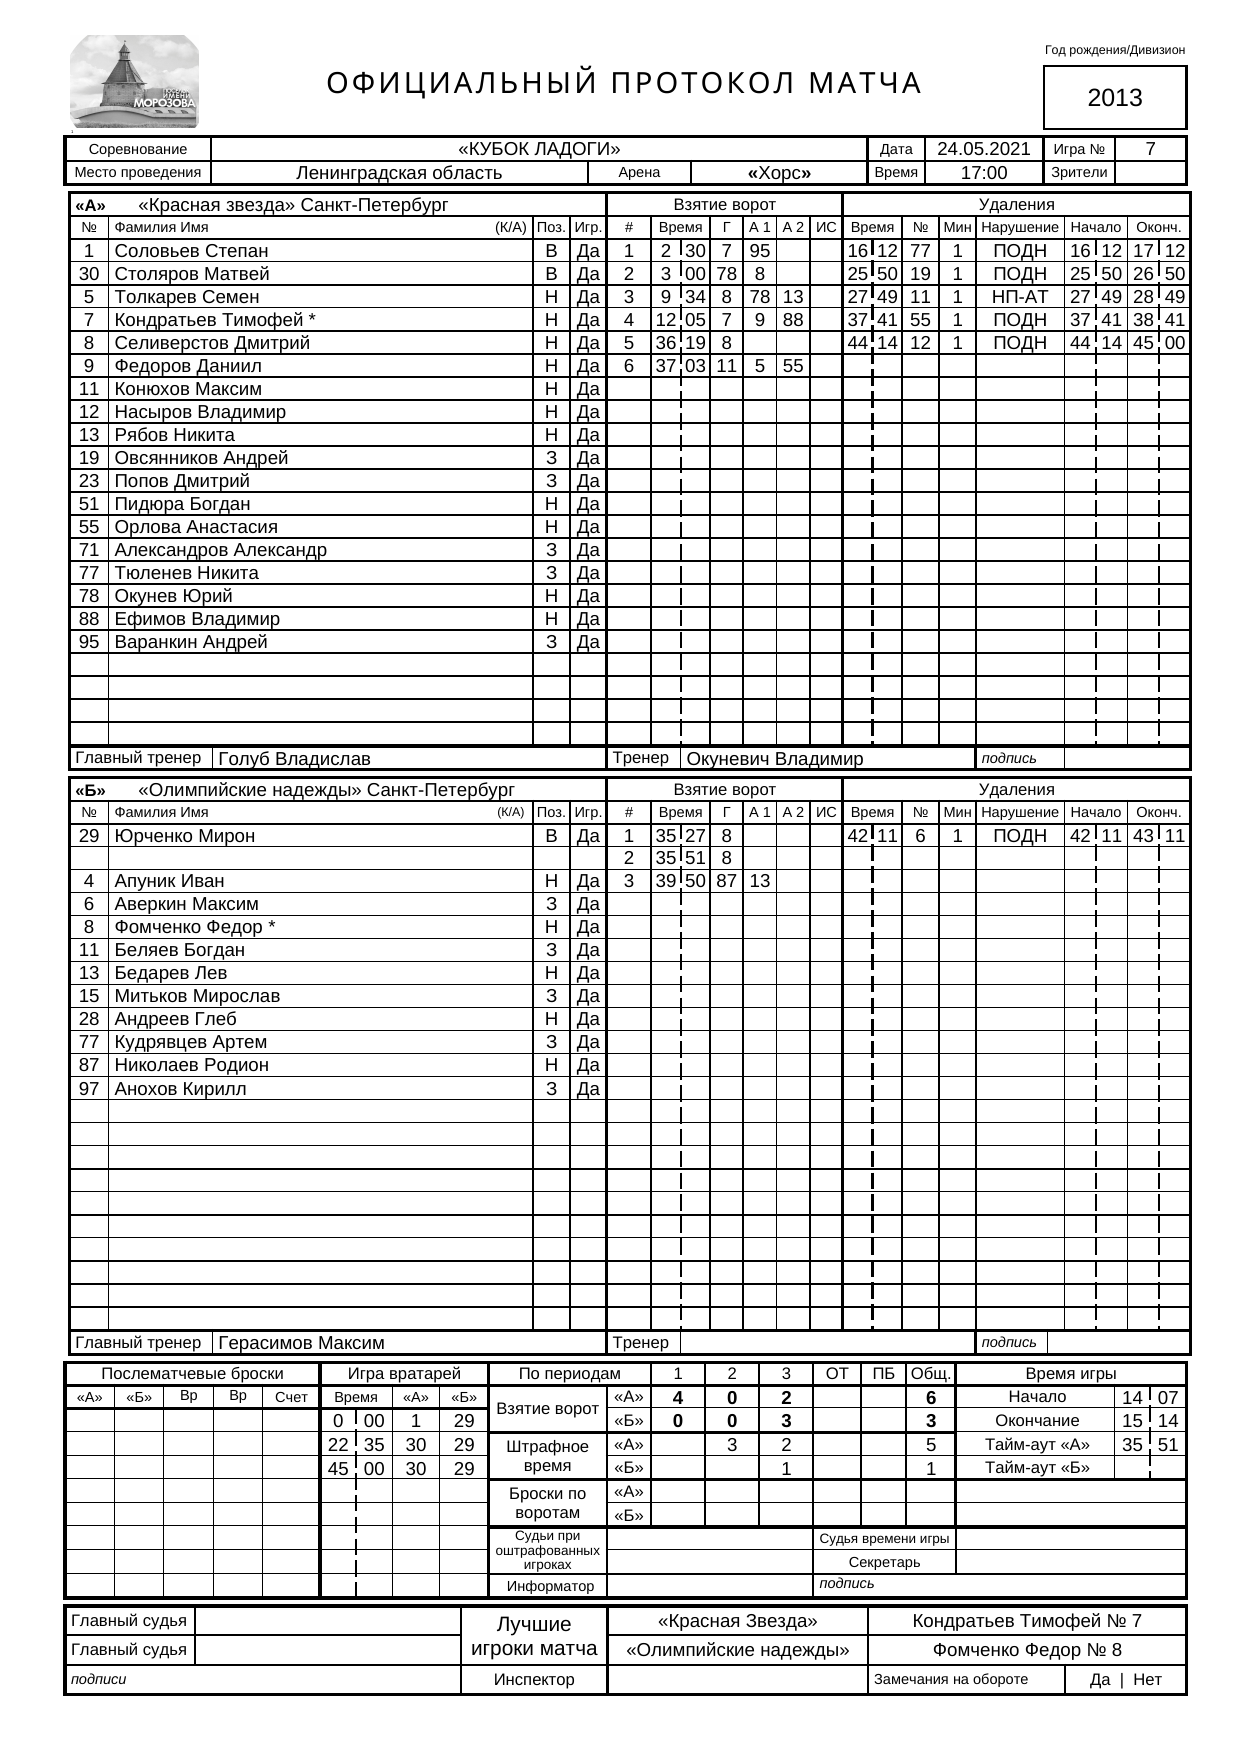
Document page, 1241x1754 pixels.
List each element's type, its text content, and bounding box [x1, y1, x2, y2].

table_cell [1159, 1170, 1189, 1191]
table_cell ПОДН [977, 262, 1064, 284]
table_cell [744, 916, 776, 938]
table_cell Поз. [534, 802, 569, 822]
table_cell [844, 1031, 872, 1053]
table_cell [356, 1526, 392, 1549]
table_header ОТ [814, 1364, 860, 1383]
table_cell [844, 631, 872, 652]
table_cell [903, 631, 938, 652]
table_cell А 1 [744, 802, 776, 822]
table_cell [1128, 539, 1159, 560]
table_cell [652, 1481, 704, 1502]
table_cell [711, 631, 742, 652]
table_cell [873, 1100, 901, 1122]
table_cell 2 [760, 1387, 812, 1407]
table_cell Время [322, 1387, 392, 1407]
table_cell [608, 1238, 650, 1260]
table_cell [608, 1077, 650, 1099]
table_cell [1159, 631, 1189, 652]
table_cell Начало [957, 1387, 1114, 1407]
table_cell [534, 1123, 569, 1145]
table_cell [1096, 677, 1127, 698]
table_cell [977, 562, 1064, 583]
table_cell [681, 1146, 709, 1168]
table_cell [489, 447, 532, 468]
table_cell [1128, 1262, 1159, 1283]
table_cell [681, 1170, 709, 1191]
table_cell [440, 1479, 487, 1502]
table_cell [1128, 401, 1159, 422]
table_cell [489, 847, 532, 868]
table_cell 4 [608, 308, 650, 330]
table_cell [608, 378, 650, 399]
table_cell 5 [71, 286, 108, 307]
table_cell [811, 962, 841, 984]
table_cell Толкарев Семен [109, 286, 488, 307]
table_cell 95 [744, 240, 776, 261]
table_cell 00 [356, 1456, 392, 1478]
table_cell [652, 939, 681, 961]
table_cell [608, 1285, 650, 1306]
table_header Дата [869, 138, 924, 159]
table_cell Г [711, 802, 742, 822]
table_cell Н [534, 870, 569, 892]
table_cell [844, 1262, 872, 1283]
table_cell [164, 1574, 213, 1596]
table_cell [652, 1192, 681, 1214]
table_cell [109, 723, 488, 744]
table_cell [652, 1054, 681, 1076]
table_cell Штрафное время [490, 1434, 606, 1478]
table_cell [940, 631, 975, 652]
table_cell 87 [711, 870, 742, 892]
table_cell [711, 1216, 742, 1237]
table_cell [744, 1054, 776, 1076]
table_cell 26 [1128, 262, 1159, 284]
table_header 2 [706, 1364, 758, 1383]
table_cell [1065, 516, 1096, 537]
table_cell [1065, 723, 1096, 744]
table_cell [608, 401, 650, 422]
table_cell [109, 847, 488, 868]
table_cell [263, 1479, 318, 1502]
table_cell [1128, 1308, 1159, 1329]
table_cell [844, 355, 872, 376]
table_cell 77 [71, 1031, 108, 1053]
table_cell [777, 516, 809, 537]
table_header ПБ [862, 1364, 905, 1383]
table_cell [681, 378, 709, 399]
table_cell Н [534, 424, 569, 445]
table_cell [489, 1170, 532, 1191]
table_cell Окуневич Владимир [681, 748, 974, 768]
table_header «A» «Красная звезда» Санкт-Петербург [71, 194, 605, 215]
table_header Удаления [844, 194, 1189, 215]
table_cell 37 [652, 355, 681, 376]
table_cell [1096, 1008, 1127, 1030]
table_cell [1065, 985, 1096, 1007]
table_header «Красная Звезда» [609, 1608, 867, 1634]
table_cell [977, 608, 1064, 629]
table_cell [71, 1238, 108, 1260]
table_cell 2 [760, 1434, 812, 1454]
table_cell 0 [322, 1410, 356, 1431]
table_cell «А» [393, 1387, 439, 1407]
table_cell Голуб Владислав [213, 748, 605, 768]
table_cell ‌ [608, 1550, 812, 1573]
table_cell [811, 493, 841, 514]
table_cell Главный тренер [71, 748, 212, 768]
table_cell [903, 916, 938, 938]
table_cell Н [534, 1054, 569, 1076]
table_cell 1 [608, 240, 650, 261]
table_cell [652, 916, 681, 938]
table_cell [744, 493, 776, 514]
table_cell [263, 1456, 318, 1478]
table_cell [1096, 962, 1127, 984]
table_cell 15 [71, 985, 108, 1007]
table_cell [1065, 700, 1096, 721]
table_cell [1065, 1008, 1096, 1030]
table_cell [263, 1503, 318, 1525]
table_cell [214, 1503, 262, 1525]
table_cell [903, 1216, 938, 1237]
table_cell Тюленев Никита [109, 562, 488, 583]
table_cell [744, 332, 776, 353]
table_cell [873, 562, 901, 583]
table_cell [711, 1238, 742, 1260]
table_cell ИС [811, 217, 841, 238]
table_cell [940, 447, 975, 468]
table_cell 51 [681, 847, 709, 868]
table_cell [489, 1216, 532, 1237]
table_cell [1128, 1123, 1159, 1145]
table_cell [844, 1054, 872, 1076]
table_cell 00 [681, 262, 709, 284]
table_cell Тренер [608, 1332, 680, 1353]
table_cell Пидюра Богдан [109, 493, 488, 514]
table_cell Да [571, 893, 605, 914]
table_cell [164, 1526, 213, 1549]
table_cell [873, 1192, 901, 1214]
table_cell [777, 916, 809, 938]
table_cell 07 [1150, 1387, 1185, 1407]
table_cell [940, 1123, 975, 1145]
table_cell [71, 700, 108, 721]
table_cell 51 [1150, 1432, 1185, 1454]
table_cell [71, 1100, 108, 1122]
table_cell [1115, 1456, 1150, 1478]
table_cell [744, 1192, 776, 1214]
table_cell [844, 1170, 872, 1191]
table_cell [534, 1238, 569, 1260]
table_header Лучшие игроки матча [462, 1608, 606, 1663]
table_cell [652, 654, 681, 675]
table_cell Нарушение [977, 217, 1064, 238]
table_cell 11 [711, 355, 742, 376]
table_cell [1096, 562, 1127, 583]
table_cell [977, 1008, 1064, 1030]
table_cell 7 [711, 308, 742, 330]
table_cell [711, 985, 742, 1007]
table_cell [940, 916, 975, 938]
table_cell [652, 893, 681, 914]
table_cell Апуник Иван [109, 870, 488, 892]
table_cell [862, 1481, 905, 1502]
table_cell [534, 723, 569, 744]
table_cell Фамилия Имя [109, 802, 488, 822]
table_cell ПОДН [977, 332, 1064, 353]
table_cell [957, 1550, 1185, 1573]
table_cell [873, 916, 901, 938]
table_cell [844, 870, 872, 892]
table_cell [873, 870, 901, 892]
table_cell [744, 470, 776, 491]
table_cell [940, 1054, 975, 1076]
table_cell 22 [322, 1432, 356, 1454]
table_cell Да [571, 470, 605, 491]
table_cell [1096, 401, 1127, 422]
table_cell Попов Дмитрий [109, 470, 488, 491]
table_cell [1128, 1100, 1159, 1122]
table_cell [873, 654, 901, 675]
table_cell [940, 585, 975, 606]
table_cell Н [534, 916, 569, 938]
table_cell [777, 1077, 809, 1099]
table_cell [1096, 1054, 1127, 1076]
table_cell [681, 1238, 709, 1260]
table_cell [1159, 493, 1189, 514]
table_cell [356, 1550, 392, 1573]
table_cell [777, 677, 809, 698]
table_cell [862, 1503, 905, 1525]
table_cell [744, 1077, 776, 1099]
table_cell [711, 447, 742, 468]
table_cell [811, 1285, 841, 1306]
table_header Год рождения/Дивизион [1044, 35, 1186, 64]
table_cell 9 [652, 286, 681, 307]
table_cell [1128, 1146, 1159, 1168]
table_cell [1065, 939, 1096, 961]
table_cell [977, 1170, 1064, 1191]
table_cell [652, 1434, 704, 1454]
table_cell Да [571, 332, 605, 353]
table_cell [777, 1100, 809, 1122]
table_cell [164, 1432, 213, 1454]
table_cell [608, 723, 650, 744]
table_cell [1065, 1146, 1096, 1168]
table_cell 4 [71, 870, 108, 892]
table_cell 27 [1065, 286, 1096, 307]
table_cell [814, 1503, 860, 1525]
table_cell [109, 654, 488, 675]
table_cell [940, 378, 975, 399]
table_cell [608, 1308, 650, 1329]
table_cell [109, 1170, 488, 1191]
table_cell [1096, 1146, 1127, 1168]
table_cell [652, 539, 681, 560]
table_cell [873, 424, 901, 445]
table_cell Время [844, 802, 901, 822]
table_cell 03 [681, 355, 709, 376]
table_cell [681, 1077, 709, 1099]
table_cell [214, 1550, 262, 1573]
table_cell [744, 1031, 776, 1053]
table_cell [608, 1123, 650, 1145]
table_cell [652, 631, 681, 652]
table_cell [940, 1308, 975, 1329]
table_cell [811, 378, 841, 399]
table_cell Да [571, 286, 605, 307]
table_cell [940, 539, 975, 560]
table_cell 5 [744, 355, 776, 376]
table_cell [608, 1100, 650, 1122]
table_cell [1159, 1285, 1189, 1306]
table_cell [844, 424, 872, 445]
table_cell [652, 1308, 681, 1329]
table_cell [115, 1503, 163, 1525]
table_header [65, 35, 70, 128]
table_cell [777, 1008, 809, 1030]
table_cell 50 [1096, 262, 1127, 284]
table_cell [903, 985, 938, 1007]
table_cell 14 [1096, 332, 1127, 353]
table_cell 13 [71, 424, 108, 445]
table_cell [1128, 870, 1159, 892]
table_cell [777, 562, 809, 583]
table_cell [1159, 700, 1189, 721]
table_cell [977, 1216, 1064, 1237]
table_cell [903, 1031, 938, 1053]
table_cell [940, 1077, 975, 1099]
table_cell [571, 1262, 605, 1283]
table_cell [681, 723, 709, 744]
table_cell подпись [977, 748, 1064, 768]
table_cell [681, 916, 709, 938]
table_cell [811, 1216, 841, 1237]
table_cell [940, 985, 975, 1007]
table_cell [681, 1262, 709, 1283]
table_cell [940, 470, 975, 491]
table_cell [903, 1077, 938, 1099]
table_cell З [534, 1077, 569, 1099]
table_cell 1 [940, 308, 975, 330]
table_cell Г [711, 217, 742, 238]
table_cell [1128, 1192, 1159, 1214]
table_cell [903, 1123, 938, 1145]
table_cell [356, 1574, 392, 1596]
table_cell [1065, 424, 1096, 445]
table_cell [652, 1100, 681, 1122]
table_cell [977, 939, 1064, 961]
table_cell Замечания на обороте [869, 1666, 1064, 1693]
table_cell [873, 985, 901, 1007]
table_cell Нарушение [977, 802, 1064, 822]
table_cell [652, 1031, 681, 1053]
table_cell [1096, 516, 1127, 537]
table_cell [977, 1077, 1064, 1099]
table_cell [489, 825, 532, 846]
table_cell [1128, 939, 1159, 961]
table_cell [811, 539, 841, 560]
table_cell [873, 493, 901, 514]
table_cell [652, 1008, 681, 1030]
table_cell [1128, 631, 1159, 652]
table_cell [1065, 470, 1096, 491]
table_cell [652, 962, 681, 984]
table_cell [1128, 470, 1159, 491]
table_cell Счет [263, 1387, 318, 1407]
table_cell Да [571, 1031, 605, 1053]
table_cell [608, 1170, 650, 1191]
table_cell [440, 1550, 487, 1573]
table_cell [814, 1408, 860, 1431]
table_cell 23 [71, 470, 108, 491]
table_cell [1159, 939, 1189, 961]
table_cell [1159, 1238, 1189, 1260]
table_cell Окунев Юрий [109, 585, 488, 606]
table_header 3 [760, 1364, 812, 1383]
table_cell [903, 677, 938, 698]
table_cell 29 [440, 1432, 487, 1454]
table_cell 2 [652, 240, 681, 261]
table_cell [907, 1503, 954, 1525]
table_cell 42 [1065, 825, 1096, 846]
table_cell 50 [1159, 262, 1189, 284]
table_cell [489, 470, 532, 491]
table_cell 1 [393, 1410, 439, 1431]
table_cell Насыров Владимир [109, 401, 488, 422]
table_cell [489, 1100, 532, 1122]
table_cell [71, 1123, 108, 1145]
table_cell [1065, 1192, 1096, 1214]
table_cell 28 [71, 1008, 108, 1030]
table_cell 42 [844, 825, 872, 846]
table_cell Игр. [571, 802, 605, 822]
table_cell [811, 1262, 841, 1283]
table_cell подпись ‌ [814, 1575, 1185, 1596]
table_cell [903, 1285, 938, 1306]
table_cell [977, 847, 1064, 868]
table_cell [873, 1031, 901, 1053]
table_cell [1128, 493, 1159, 514]
table_cell [977, 401, 1064, 422]
table_cell [1159, 401, 1189, 422]
table_cell Да [571, 539, 605, 560]
table_cell [711, 401, 742, 422]
table_header [199, 35, 204, 128]
table_cell [1159, 1077, 1189, 1099]
table_cell [903, 962, 938, 984]
table_cell Н [534, 378, 569, 399]
table_header По периодам [490, 1364, 650, 1383]
table_cell Да | Нет [1066, 1666, 1185, 1693]
table_cell Да [571, 585, 605, 606]
table_cell [711, 1031, 742, 1053]
table_cell 35 [652, 847, 681, 868]
table_cell [1065, 1170, 1096, 1191]
table_cell 11 [71, 378, 108, 399]
table_cell Инспектор [462, 1666, 606, 1693]
table_cell [1128, 562, 1159, 583]
table_header Удаления [844, 779, 1189, 799]
table_cell [1096, 447, 1127, 468]
table_cell [1065, 677, 1096, 698]
table_cell [681, 539, 709, 560]
table_cell [873, 1262, 901, 1283]
table_cell Да [571, 962, 605, 984]
table_cell 55 [777, 355, 809, 376]
table_cell 6 [608, 355, 650, 376]
table_cell [534, 1170, 569, 1191]
table_cell А 2 [777, 217, 809, 238]
table_cell [811, 308, 841, 330]
table_cell [681, 1285, 709, 1306]
table_cell [534, 1192, 569, 1214]
table_cell [903, 1238, 938, 1260]
table_cell [711, 585, 742, 606]
table_cell Окончание [957, 1408, 1114, 1431]
table_cell [811, 700, 841, 721]
table_cell [652, 1262, 681, 1283]
table_cell [977, 1238, 1064, 1260]
table_cell [744, 401, 776, 422]
table_cell [115, 1456, 163, 1478]
table_cell [681, 962, 709, 984]
table_cell [67, 1550, 114, 1573]
table_cell [489, 240, 532, 261]
table_cell [109, 1285, 488, 1306]
table_cell [115, 1574, 163, 1596]
table_cell [744, 608, 776, 629]
table_cell 19 [903, 262, 938, 284]
table_cell [263, 1432, 318, 1454]
table_cell 35 [652, 825, 681, 846]
table_cell [1159, 1262, 1189, 1283]
table_cell 5 [608, 332, 650, 353]
table_cell [1159, 870, 1189, 892]
table_cell 49 [1159, 286, 1189, 307]
table_cell 5 [907, 1434, 954, 1454]
table_cell Да [571, 1008, 605, 1030]
table_cell 8 [71, 332, 108, 353]
table_cell [811, 631, 841, 652]
table_cell [608, 1031, 650, 1053]
table_cell [489, 1238, 532, 1260]
table_cell [681, 401, 709, 422]
table_cell [844, 962, 872, 984]
table_cell [744, 631, 776, 652]
table_cell [681, 1216, 709, 1237]
table_cell [1128, 893, 1159, 914]
table_cell [873, 470, 901, 491]
table_cell [744, 723, 776, 744]
table_cell [322, 1503, 356, 1525]
table_cell [489, 262, 532, 284]
table_cell 55 [903, 308, 938, 330]
table_cell 3 [652, 262, 681, 284]
table_cell [571, 654, 605, 675]
table_cell [811, 893, 841, 914]
table_cell [1065, 962, 1096, 984]
table_cell [711, 516, 742, 537]
table_cell 19 [681, 332, 709, 353]
table_cell [811, 1192, 841, 1214]
table_cell [777, 985, 809, 1007]
table_cell Вр «Б» [214, 1387, 262, 1407]
table_cell [873, 1123, 901, 1145]
table_cell [711, 1008, 742, 1030]
table_cell [1150, 1456, 1185, 1478]
table_cell [393, 1526, 439, 1549]
table_cell [263, 1526, 318, 1549]
table_cell [608, 1054, 650, 1076]
table_cell 13 [744, 870, 776, 892]
table_cell [1128, 608, 1159, 629]
table_cell Да [571, 562, 605, 583]
table_cell [903, 1100, 938, 1122]
table_cell [777, 654, 809, 675]
table_cell [873, 401, 901, 422]
table_header «КУБОК ЛАДОГИ» [212, 138, 866, 159]
table_cell [1096, 1031, 1127, 1053]
table_cell В [534, 262, 569, 284]
table_cell Да [571, 1054, 605, 1076]
table_cell [777, 631, 809, 652]
table_cell Да [571, 939, 605, 961]
table_cell [777, 939, 809, 961]
table_cell 17 [1128, 240, 1159, 261]
table_header Взятие ворот [608, 194, 841, 215]
table_cell [744, 962, 776, 984]
table_cell Арена [589, 162, 690, 183]
table_cell Фомченко Федор № 8 [869, 1636, 1185, 1663]
table_cell [1159, 1216, 1189, 1237]
table_cell [977, 1262, 1064, 1283]
table_cell [873, 585, 901, 606]
table_cell [164, 1503, 213, 1525]
table_cell [744, 1008, 776, 1030]
table_cell [164, 1550, 213, 1573]
table_cell подписи [67, 1666, 460, 1693]
table_cell [760, 1503, 812, 1525]
table_cell [977, 424, 1064, 445]
table_cell [1159, 962, 1189, 984]
table_cell [489, 1077, 532, 1099]
table_cell [1065, 355, 1096, 376]
table_cell [1096, 1216, 1127, 1237]
table_cell [977, 493, 1064, 514]
table_cell 9 [744, 308, 776, 330]
table_cell 16 [1065, 240, 1096, 261]
table_cell [489, 1308, 532, 1329]
table_cell Да [571, 631, 605, 652]
table_cell 0 [652, 1408, 704, 1431]
table_cell З [534, 447, 569, 468]
table_cell [940, 1008, 975, 1030]
table_cell 8 [711, 825, 742, 846]
table_cell [489, 1285, 532, 1306]
table_cell [844, 939, 872, 961]
table_cell 45 [322, 1456, 356, 1478]
table_cell [811, 847, 841, 868]
table_cell [393, 1479, 439, 1502]
table_cell 43 [1128, 825, 1159, 846]
table_cell Да [571, 985, 605, 1007]
table_cell Конюхов Максим [109, 378, 488, 399]
table_cell [811, 332, 841, 353]
table_cell [940, 700, 975, 721]
table_cell [903, 516, 938, 537]
table_cell [1128, 378, 1159, 399]
table_cell [1159, 723, 1189, 744]
table_cell [760, 1481, 812, 1502]
table_cell подпись [977, 1332, 1047, 1353]
table_cell [711, 1192, 742, 1214]
table_header Время игры [957, 1364, 1185, 1383]
table_cell [1128, 1054, 1159, 1076]
table_cell [777, 893, 809, 914]
table_cell [489, 985, 532, 1007]
table_cell [844, 470, 872, 491]
table_cell [977, 631, 1064, 652]
table_cell [214, 1574, 262, 1596]
table_cell [777, 1285, 809, 1306]
table_cell [873, 723, 901, 744]
table_cell 14 [873, 332, 901, 353]
table_cell [681, 1031, 709, 1053]
table_cell [263, 1410, 318, 1431]
table_cell [109, 677, 488, 698]
table_cell [777, 1054, 809, 1076]
table_cell [1159, 654, 1189, 675]
table_cell [777, 240, 809, 261]
table_cell [777, 1238, 809, 1260]
table_cell [711, 493, 742, 514]
table_cell [1128, 1285, 1159, 1306]
table_cell [844, 893, 872, 914]
table_cell [534, 1308, 569, 1329]
table_cell [977, 516, 1064, 537]
table_cell [71, 654, 108, 675]
table_cell [711, 916, 742, 938]
table_header Игра вратарей [322, 1364, 487, 1383]
table_cell «А» [608, 1434, 650, 1454]
table_cell Судья времени игры [814, 1529, 955, 1549]
table_cell [844, 1077, 872, 1099]
table_cell [1065, 893, 1096, 914]
table_cell [534, 1100, 569, 1122]
table_cell [1096, 1123, 1127, 1145]
table_cell З [534, 539, 569, 560]
table_cell [744, 1238, 776, 1260]
table_cell [811, 985, 841, 1007]
table_cell [711, 378, 742, 399]
table_cell [1159, 1192, 1189, 1214]
table_cell [977, 1123, 1064, 1145]
table_cell [1096, 424, 1127, 445]
table_cell [1096, 700, 1127, 721]
table_cell [940, 962, 975, 984]
table_cell 37 [1065, 308, 1096, 330]
table_cell [608, 608, 650, 629]
table_cell [1096, 870, 1127, 892]
table_cell [977, 677, 1064, 698]
table_cell [1065, 608, 1096, 629]
table_cell 41 [1096, 308, 1127, 330]
table_cell ‌ [608, 1575, 812, 1596]
table_cell [811, 562, 841, 583]
table_cell [1159, 1008, 1189, 1030]
table_cell 1 [940, 825, 975, 846]
table_cell [811, 262, 841, 284]
table_cell Начало [1065, 802, 1127, 822]
table_cell [1065, 1238, 1096, 1260]
table_cell 11 [71, 939, 108, 961]
table_cell [109, 1216, 488, 1237]
table_cell З [534, 939, 569, 961]
table_cell Зрители [1045, 162, 1114, 183]
table_cell [1128, 962, 1159, 984]
table_cell З [534, 470, 569, 491]
table_cell [681, 631, 709, 652]
table_cell [811, 1170, 841, 1191]
table_cell [777, 825, 809, 846]
table_cell [652, 424, 681, 445]
table_cell [814, 1481, 860, 1502]
table_cell [777, 539, 809, 560]
table_cell З [534, 985, 569, 1007]
table_cell «Олимпийские надежды» [609, 1636, 867, 1663]
table_cell [977, 893, 1064, 914]
table_cell [744, 1100, 776, 1122]
table_cell [940, 493, 975, 514]
table_cell [71, 1170, 108, 1191]
table_cell [903, 608, 938, 629]
table_cell [1116, 162, 1185, 183]
table_header Соревнование [67, 138, 210, 159]
table_cell [873, 1238, 901, 1260]
table_cell [115, 1410, 163, 1431]
table_cell [440, 1526, 487, 1549]
table_cell 12 [1159, 240, 1189, 261]
table_cell 2 [608, 847, 650, 868]
table_cell 44 [844, 332, 872, 353]
table_cell 44 [1065, 332, 1096, 353]
table_cell [164, 1410, 213, 1431]
table_cell [571, 700, 605, 721]
table_cell [903, 1054, 938, 1076]
table_cell [903, 539, 938, 560]
table_cell Мин [940, 217, 975, 238]
table_cell Фомченко Федор * [109, 916, 488, 938]
table_cell [1159, 355, 1189, 376]
table_cell Да [571, 870, 605, 892]
table_cell Николаев Родион [109, 1054, 488, 1076]
table_cell Н [534, 962, 569, 984]
table_cell [711, 424, 742, 445]
table_cell [873, 1054, 901, 1076]
table_cell [489, 585, 532, 606]
table_cell 27 [844, 286, 872, 307]
table_cell [1096, 1262, 1127, 1283]
table_cell [711, 562, 742, 583]
table_cell [67, 1432, 114, 1454]
table_cell [608, 1146, 650, 1168]
table_cell ‌Информатор [490, 1575, 606, 1596]
table_cell Фамилия Имя [109, 217, 488, 238]
table_cell 4 [652, 1387, 704, 1407]
table_cell [903, 447, 938, 468]
table_cell [489, 700, 532, 721]
table_cell [1159, 608, 1189, 629]
table_cell А 1 [744, 217, 776, 238]
table_cell [1159, 378, 1189, 399]
table_header Игра № [1045, 138, 1114, 159]
table_cell [608, 916, 650, 938]
table_cell «Б» [440, 1387, 487, 1407]
table_cell Да [571, 262, 605, 284]
table_cell [977, 700, 1064, 721]
table_cell [711, 654, 742, 675]
table_cell [652, 493, 681, 514]
table_cell [1065, 1216, 1096, 1237]
table_header Общ. [907, 1364, 954, 1383]
table_cell Н [534, 286, 569, 307]
table_cell [711, 1100, 742, 1122]
table_cell Оконч. [1128, 217, 1189, 238]
table_cell [67, 1574, 114, 1596]
table_cell [214, 1432, 262, 1454]
table_cell [489, 677, 532, 698]
table_cell [1096, 1308, 1127, 1329]
table_cell Овсянников Андрей [109, 447, 488, 468]
table_cell Да [571, 308, 605, 330]
table_cell [489, 401, 532, 422]
table_cell [489, 654, 532, 675]
table_cell 19 [71, 447, 108, 468]
table_cell [844, 447, 872, 468]
table_cell 0 [706, 1408, 758, 1431]
table_header 7 [1116, 138, 1185, 159]
table_cell 1 [940, 332, 975, 353]
table_cell [711, 939, 742, 961]
table_cell ‌ [957, 1503, 1185, 1525]
table_cell [489, 1192, 532, 1214]
table_cell [1096, 355, 1127, 376]
table_cell [903, 847, 938, 868]
table_cell 11 [1159, 825, 1189, 846]
table_cell [873, 1077, 901, 1099]
table_cell Н [534, 516, 569, 537]
table_cell [571, 677, 605, 698]
table_cell [957, 1481, 1185, 1502]
table_cell [1096, 847, 1127, 868]
table_cell [977, 870, 1064, 892]
table_cell [71, 677, 108, 698]
table_cell [957, 1529, 1185, 1549]
table_cell [706, 1456, 758, 1478]
table_cell [811, 677, 841, 698]
table_cell Тайм-аут «А» [957, 1432, 1114, 1454]
table_cell 71 [71, 539, 108, 560]
table_cell [571, 1192, 605, 1214]
table_cell [777, 332, 809, 353]
table_cell [652, 1216, 681, 1237]
table_cell [844, 1008, 872, 1030]
table_cell Кондратьев Тимофей * [109, 308, 488, 330]
table_cell [608, 585, 650, 606]
table_header «Б» «Олимпийские надежды» Санкт-Петербург [71, 779, 605, 799]
table_cell НП-АТ [977, 286, 1064, 307]
table_cell [681, 1192, 709, 1214]
table_cell [1065, 1308, 1096, 1329]
table_cell [196, 1636, 460, 1663]
table_cell [1128, 1031, 1159, 1053]
table_cell [489, 1262, 532, 1283]
table_cell Да [571, 1077, 605, 1099]
table_cell [1159, 916, 1189, 938]
table_cell ПОДН [977, 308, 1064, 330]
table_cell [844, 516, 872, 537]
table_cell [811, 1008, 841, 1030]
table_cell Поз. [534, 217, 569, 238]
table_cell [777, 1216, 809, 1237]
table_cell [608, 677, 650, 698]
table_cell [844, 378, 872, 399]
table_cell «А» [67, 1387, 114, 1407]
table_cell [1065, 585, 1096, 606]
table_cell [811, 286, 841, 307]
table_cell Тренер [608, 748, 680, 768]
table_cell [571, 1123, 605, 1145]
table_cell [811, 870, 841, 892]
table_cell [109, 700, 488, 721]
table_cell 30 [393, 1456, 439, 1478]
table_cell [489, 939, 532, 961]
table_cell [1096, 470, 1127, 491]
table_cell 13 [71, 962, 108, 984]
table_cell 3 [608, 870, 650, 892]
table_cell Н [534, 308, 569, 330]
table_cell [844, 1285, 872, 1306]
table_cell [711, 1308, 742, 1329]
table_cell [322, 1526, 356, 1549]
table_cell В [534, 825, 569, 846]
table_cell [1159, 585, 1189, 606]
table_cell [711, 962, 742, 984]
table_cell № [903, 802, 938, 822]
table_cell [67, 1503, 114, 1525]
table_cell [777, 962, 809, 984]
table_cell [681, 1008, 709, 1030]
table_cell 78 [711, 262, 742, 284]
table_cell [744, 424, 776, 445]
table_cell [977, 447, 1064, 468]
table_cell 00 [1159, 332, 1189, 353]
table_cell 8 [711, 847, 742, 868]
table_cell [1159, 470, 1189, 491]
table_cell [489, 1054, 532, 1076]
table_cell [873, 516, 901, 537]
table_cell [711, 700, 742, 721]
table_cell [862, 1408, 905, 1431]
table_cell [777, 847, 809, 868]
table_cell [811, 825, 841, 846]
table_cell [873, 939, 901, 961]
table_cell [811, 916, 841, 938]
table_cell [1128, 447, 1159, 468]
table_cell [862, 1456, 905, 1478]
table_cell [1096, 493, 1127, 514]
table_cell [1096, 585, 1127, 606]
table_cell [903, 1192, 938, 1214]
table_cell [977, 585, 1064, 606]
table_cell Да [571, 493, 605, 514]
table_cell [652, 1170, 681, 1191]
table_cell [489, 608, 532, 629]
table_cell 8 [711, 286, 742, 307]
table_cell [844, 677, 872, 698]
table_cell [489, 916, 532, 938]
table_cell «Хорс» [692, 162, 866, 183]
table_cell [681, 654, 709, 675]
table_cell [1159, 893, 1189, 914]
table_cell [489, 631, 532, 652]
table_cell Игр. [571, 217, 605, 238]
table_cell [940, 654, 975, 675]
table_cell [844, 700, 872, 721]
table_cell [534, 847, 569, 868]
table_cell [393, 1550, 439, 1573]
table_cell [844, 916, 872, 938]
table_cell [1096, 1285, 1127, 1306]
table_cell [903, 401, 938, 422]
table_cell [681, 985, 709, 1007]
table_cell 13 [777, 286, 809, 307]
table_cell [652, 1123, 681, 1145]
table_cell [534, 700, 569, 721]
table_cell [1128, 355, 1159, 376]
table_cell 39 [652, 870, 681, 892]
table_cell Аверкин Максим [109, 893, 488, 914]
table_cell [1128, 916, 1159, 938]
table_cell [1128, 1216, 1159, 1237]
table_cell [744, 585, 776, 606]
table_cell 35 [356, 1432, 392, 1454]
table_cell 1 [940, 240, 975, 261]
table_cell 15 [1115, 1408, 1150, 1431]
table_cell [681, 1308, 709, 1329]
table_cell [744, 539, 776, 560]
table_cell ПОДН [977, 240, 1064, 261]
table_cell [1096, 378, 1127, 399]
table_cell [681, 893, 709, 914]
table_cell [977, 962, 1064, 984]
table_cell 11 [903, 286, 938, 307]
table_cell [489, 355, 532, 376]
table_cell [115, 1432, 163, 1454]
table_cell 88 [777, 308, 809, 330]
table_cell [489, 286, 532, 307]
table_cell 77 [903, 240, 938, 261]
table_cell [777, 1192, 809, 1214]
table_cell [844, 493, 872, 514]
table_cell [71, 1262, 108, 1283]
table_cell [940, 677, 975, 698]
table_cell [1065, 447, 1096, 468]
table_cell Андреев Глеб [109, 1008, 488, 1030]
table_cell [71, 847, 108, 868]
table_cell [940, 939, 975, 961]
table_header ОФИЦИАЛЬНЫЙ ПРОТОКОЛ МАТЧА [204, 35, 1043, 128]
table_cell Столяров Матвей [109, 262, 488, 284]
table_cell [71, 1146, 108, 1168]
table_cell [1128, 677, 1159, 698]
table_cell [777, 447, 809, 468]
table_cell [571, 847, 605, 868]
table_cell [1128, 654, 1159, 675]
table_cell Оконч. [1128, 802, 1189, 822]
table_cell «А» [608, 1387, 650, 1407]
table_cell 29 [440, 1410, 487, 1431]
table_cell [681, 470, 709, 491]
table_cell 11 [873, 825, 901, 846]
table_cell 36 [652, 332, 681, 353]
table_cell 05 [681, 308, 709, 330]
table_cell [109, 1308, 488, 1329]
table_cell 12 [903, 332, 938, 353]
table_cell [571, 1216, 605, 1237]
table_cell 88 [71, 608, 108, 629]
table_cell [777, 1170, 809, 1191]
table_cell 2 [608, 262, 650, 284]
table_cell [681, 608, 709, 629]
table_cell [681, 516, 709, 537]
table_cell Анохов Кирилл [109, 1077, 488, 1099]
table_cell [811, 1077, 841, 1099]
table_cell 95 [71, 631, 108, 652]
table_cell [711, 608, 742, 629]
table_cell [1128, 1008, 1159, 1030]
table_cell [744, 825, 776, 846]
table_cell 6 [71, 893, 108, 914]
table_cell 1 [940, 262, 975, 284]
table_cell [940, 1031, 975, 1053]
table_cell [652, 1077, 681, 1099]
table_cell [652, 608, 681, 629]
table_cell [608, 1192, 650, 1214]
table_cell [489, 516, 532, 537]
table_cell 1 [71, 240, 108, 261]
table_cell [1096, 916, 1127, 938]
table_cell [977, 1308, 1064, 1329]
table_cell [1096, 539, 1127, 560]
table_cell [164, 1456, 213, 1478]
table_cell [652, 723, 681, 744]
table_cell [907, 1481, 954, 1502]
table_cell З [534, 631, 569, 652]
table_cell [1065, 654, 1096, 675]
table_cell [67, 1456, 114, 1478]
table_cell [811, 1146, 841, 1168]
table_cell 97 [71, 1077, 108, 1099]
table_cell [844, 1123, 872, 1145]
table_cell [977, 1285, 1064, 1306]
table_cell [1096, 939, 1127, 961]
table_cell [109, 1238, 488, 1260]
table_cell ‌ [608, 1529, 812, 1549]
table_cell [1128, 723, 1159, 744]
table_cell [844, 608, 872, 629]
table_cell [811, 1031, 841, 1053]
table_cell [940, 1238, 975, 1260]
table_cell [811, 1100, 841, 1122]
table_cell [1096, 1238, 1127, 1260]
table_cell [71, 1192, 108, 1214]
table_cell [777, 1146, 809, 1168]
table_cell [67, 1526, 114, 1549]
table_cell [1128, 1077, 1159, 1099]
table_cell [1096, 893, 1127, 914]
table_cell [811, 654, 841, 675]
table_cell [681, 562, 709, 583]
table_cell [844, 1192, 872, 1214]
table_cell [711, 1285, 742, 1306]
table_cell 14 [1115, 1387, 1150, 1407]
table_cell 17:00 [926, 162, 1042, 183]
table_cell [844, 1100, 872, 1122]
table_cell № [71, 802, 108, 822]
table_cell [681, 1100, 709, 1122]
table_cell [1096, 985, 1127, 1007]
table_header 1 [652, 1364, 704, 1383]
table_cell [1065, 847, 1096, 868]
table_cell 2013 [1045, 67, 1185, 128]
table_cell Орлова Анастасия [109, 516, 488, 537]
table_cell Время [869, 162, 924, 183]
table_cell [844, 1216, 872, 1237]
table_cell [71, 1285, 108, 1306]
table_cell [608, 893, 650, 914]
table_cell Н [534, 332, 569, 353]
table_cell [903, 939, 938, 961]
table_cell [1159, 1146, 1189, 1168]
table_cell [356, 1503, 392, 1525]
table_cell [940, 847, 975, 868]
table_cell 00 [356, 1410, 392, 1431]
table_cell З [534, 562, 569, 583]
table_cell [977, 723, 1064, 744]
table_cell [711, 723, 742, 744]
table_cell [681, 700, 709, 721]
table_cell [1159, 1100, 1189, 1122]
table_cell [1128, 516, 1159, 537]
table_cell [811, 240, 841, 261]
table_cell [1096, 654, 1127, 675]
table_cell [940, 870, 975, 892]
table_cell [322, 1574, 356, 1596]
table_cell [263, 1550, 318, 1573]
table_cell [977, 1054, 1064, 1076]
table_cell [1159, 1031, 1189, 1053]
table_cell [1065, 562, 1096, 583]
table_cell Герасимов Максим [213, 1332, 605, 1353]
table_header Кондратьев Тимофей № 7 [869, 1608, 1185, 1634]
table_cell Время [652, 802, 709, 822]
table_cell Да [571, 401, 605, 422]
table_cell 38 [1128, 308, 1159, 330]
table_cell [681, 939, 709, 961]
table_cell ИС [811, 802, 841, 822]
table_cell [940, 516, 975, 537]
table_cell [1128, 585, 1159, 606]
table_cell [489, 332, 532, 353]
table_cell [608, 493, 650, 514]
table_cell Да [571, 608, 605, 629]
table_cell [571, 1238, 605, 1260]
table_cell [652, 1146, 681, 1168]
table_cell ‌ [609, 1666, 867, 1693]
table_cell 37 [844, 308, 872, 330]
table_cell Время [844, 217, 901, 238]
table_cell [489, 1031, 532, 1053]
table_cell [873, 677, 901, 698]
table_cell [977, 1031, 1064, 1053]
table_cell [489, 1146, 532, 1168]
table_cell 12 [873, 240, 901, 261]
table_cell [977, 1100, 1064, 1122]
table_cell [1159, 1123, 1189, 1145]
table_cell [652, 401, 681, 422]
table_cell № [71, 217, 108, 238]
table_cell [489, 562, 532, 583]
table_cell [744, 516, 776, 537]
table_cell [873, 631, 901, 652]
table_cell [844, 585, 872, 606]
table_cell [940, 424, 975, 445]
table_cell [903, 424, 938, 445]
table_cell [811, 1054, 841, 1076]
table_cell [608, 470, 650, 491]
table_cell [489, 308, 532, 330]
table_cell [940, 608, 975, 629]
table_cell [844, 654, 872, 675]
table_cell [903, 585, 938, 606]
table_cell [711, 1262, 742, 1283]
table_cell [1065, 493, 1096, 514]
table_cell [652, 447, 681, 468]
table_cell 7 [71, 308, 108, 330]
table_cell [873, 847, 901, 868]
table_cell Соловьев Степан [109, 240, 488, 261]
table_cell [844, 401, 872, 422]
table_cell [440, 1574, 487, 1596]
table_cell [115, 1479, 163, 1502]
table_cell [1065, 1054, 1096, 1076]
table_cell 50 [873, 262, 901, 284]
table_cell 25 [844, 262, 872, 284]
table_cell [1065, 1100, 1096, 1122]
table_cell [777, 1262, 809, 1283]
table_cell Судьи при оштрафованных игроках [490, 1529, 606, 1573]
table_cell [873, 608, 901, 629]
table_header [196, 1608, 460, 1634]
table_cell [777, 378, 809, 399]
table_cell 1 [760, 1456, 812, 1478]
table_cell [811, 1238, 841, 1260]
table_cell [608, 539, 650, 560]
table_cell 3 [760, 1408, 812, 1431]
table_cell [681, 585, 709, 606]
table_cell 50 [681, 870, 709, 892]
table_cell 7 [711, 240, 742, 261]
table_cell [903, 1008, 938, 1030]
table_header 24.05.2021 [926, 138, 1042, 159]
table_cell [903, 470, 938, 491]
table_cell [1159, 847, 1189, 868]
table_cell [681, 1123, 709, 1145]
table_cell [109, 1100, 488, 1122]
table_cell [681, 424, 709, 445]
table_cell [711, 1077, 742, 1099]
table_cell 30 [681, 240, 709, 261]
table_cell [1096, 1192, 1127, 1214]
table_cell [814, 1434, 860, 1454]
table_cell [777, 723, 809, 744]
table_cell [214, 1479, 262, 1502]
table_cell [608, 562, 650, 583]
table_cell [571, 1285, 605, 1306]
table_cell [356, 1479, 392, 1502]
table_cell [1065, 378, 1096, 399]
table_cell [652, 985, 681, 1007]
table_cell Рябов Никита [109, 424, 488, 445]
table_cell [744, 847, 776, 868]
table_cell 16 [844, 240, 872, 261]
table_cell 78 [744, 286, 776, 307]
table_cell [1128, 1170, 1159, 1191]
table_cell [940, 1262, 975, 1283]
table_cell [1065, 1123, 1096, 1145]
table_cell [681, 493, 709, 514]
table_cell [811, 401, 841, 422]
table_cell Да [571, 916, 605, 938]
table_header Взятие ворот [608, 779, 841, 799]
table_cell 6 [907, 1387, 954, 1407]
table_cell [873, 355, 901, 376]
table_cell [777, 608, 809, 629]
table_cell [608, 654, 650, 675]
table_cell [903, 654, 938, 675]
table_cell (К/А) [489, 802, 532, 822]
table_cell 49 [1096, 286, 1127, 307]
table_cell [652, 677, 681, 698]
table_cell [844, 562, 872, 583]
table_cell 8 [71, 916, 108, 938]
table_cell [711, 1123, 742, 1145]
table_cell [873, 378, 901, 399]
table_cell [652, 470, 681, 491]
table_cell [1065, 539, 1096, 560]
table_cell [489, 1123, 532, 1145]
table_cell [940, 1216, 975, 1237]
table_cell [903, 700, 938, 721]
table_cell [873, 893, 901, 914]
table_cell [873, 1146, 901, 1168]
table_cell З [534, 1031, 569, 1053]
table_cell «Б» [608, 1408, 650, 1431]
table_cell [744, 378, 776, 399]
table_cell [811, 939, 841, 961]
table_cell [811, 1308, 841, 1329]
table_cell Селиверстов Дмитрий [109, 332, 488, 353]
table_cell [164, 1479, 213, 1502]
table_cell Н [534, 1008, 569, 1030]
table_cell [1065, 1285, 1096, 1306]
table_cell [844, 1146, 872, 1168]
table_cell [1159, 516, 1189, 537]
table_cell [214, 1410, 262, 1431]
table_cell [977, 1192, 1064, 1214]
table_cell Н [534, 355, 569, 376]
table_cell [811, 585, 841, 606]
table_cell [534, 1262, 569, 1283]
table_cell [652, 378, 681, 399]
table_cell [744, 893, 776, 914]
table_cell [744, 1146, 776, 1168]
table_cell [744, 1285, 776, 1306]
table_cell Н [534, 401, 569, 422]
table_cell 14 [1150, 1408, 1185, 1431]
table_cell [1159, 1308, 1189, 1329]
table_cell [777, 401, 809, 422]
table_cell [681, 1054, 709, 1076]
table_cell Место проведения [67, 162, 210, 183]
table_cell [534, 1146, 569, 1168]
table_cell [977, 985, 1064, 1007]
table_cell [681, 1332, 974, 1353]
table_cell [940, 1170, 975, 1191]
table_cell [744, 1170, 776, 1191]
table_cell 29 [440, 1456, 487, 1478]
table_cell [777, 1308, 809, 1329]
table_cell [571, 1170, 605, 1191]
table_cell [903, 1262, 938, 1283]
table_cell [608, 1262, 650, 1283]
table_cell [940, 1192, 975, 1214]
table_cell [1065, 1031, 1096, 1053]
table_cell Да [571, 825, 605, 846]
table_cell [115, 1526, 163, 1549]
table_cell [109, 1146, 488, 1168]
table_cell [977, 1146, 1064, 1168]
table_cell [1128, 700, 1159, 721]
table_cell Мин [940, 802, 975, 822]
table_cell [1159, 424, 1189, 445]
table_cell Главный тренер [71, 1332, 212, 1353]
table_cell [109, 1262, 488, 1283]
table_cell ‌ [1048, 1332, 1189, 1353]
table_cell [814, 1387, 860, 1407]
table_cell [711, 677, 742, 698]
table_cell Беляев Богдан [109, 939, 488, 961]
table_cell [1159, 539, 1189, 560]
table_cell [534, 1216, 569, 1237]
table_cell [940, 1100, 975, 1122]
table_cell 12 [652, 308, 681, 330]
table_cell [1096, 1170, 1127, 1191]
table_cell 8 [744, 262, 776, 284]
table_cell 0 [706, 1387, 758, 1407]
table_cell 12 [71, 401, 108, 422]
table_cell [1159, 677, 1189, 698]
table_header Главный судья [67, 1608, 194, 1634]
table_cell 34 [681, 286, 709, 307]
table_cell [71, 1308, 108, 1329]
table_cell [844, 1308, 872, 1329]
table_cell [1159, 985, 1189, 1007]
table_cell [67, 1410, 114, 1431]
table_cell [862, 1387, 905, 1407]
table_cell Вр «А» [164, 1387, 213, 1407]
table_cell 1 [940, 286, 975, 307]
table_cell 8 [711, 332, 742, 353]
table_cell [1128, 1238, 1159, 1260]
table_cell [777, 262, 809, 284]
table_cell [977, 654, 1064, 675]
table_cell Главный судья [67, 1636, 194, 1663]
table_cell [489, 893, 532, 914]
table_cell [844, 985, 872, 1007]
table_cell [1096, 1077, 1127, 1099]
table_cell [571, 723, 605, 744]
table_cell [873, 447, 901, 468]
table_cell [744, 985, 776, 1007]
table_cell 30 [393, 1432, 439, 1454]
table_cell [744, 1262, 776, 1283]
table_cell [652, 1285, 681, 1306]
table_cell [214, 1526, 262, 1549]
table_cell Да [571, 240, 605, 261]
table_cell 35 [1115, 1432, 1150, 1454]
table_cell [873, 1008, 901, 1030]
table_cell Александров Александр [109, 539, 488, 560]
table_cell [940, 562, 975, 583]
table_cell [777, 424, 809, 445]
table_cell [940, 1146, 975, 1168]
table_cell Ленинградская область [212, 162, 587, 183]
table_cell 30 [71, 262, 108, 284]
table_cell [873, 962, 901, 984]
table_cell # [608, 217, 650, 238]
table_cell [744, 677, 776, 698]
table_cell Федоров Даниил [109, 355, 488, 376]
table_cell [777, 700, 809, 721]
table_cell [903, 355, 938, 376]
table_cell [109, 1192, 488, 1214]
table_cell [862, 1434, 905, 1454]
table_cell [744, 1216, 776, 1237]
table_cell 11 [1096, 825, 1127, 846]
table_cell Варанкин Андрей [109, 631, 488, 652]
table_cell [1065, 1262, 1096, 1283]
table_cell [744, 1308, 776, 1329]
table_cell [608, 962, 650, 984]
table_cell [263, 1574, 318, 1596]
table_cell [844, 1238, 872, 1260]
table_cell Секретарь [814, 1550, 955, 1573]
table_cell 28 [1128, 286, 1159, 307]
table_cell «Б» [608, 1456, 650, 1478]
table_cell [67, 1479, 114, 1502]
table_cell [744, 939, 776, 961]
table_cell Н [534, 608, 569, 629]
table_cell [489, 493, 532, 514]
table_cell [744, 654, 776, 675]
table_cell Митьков Мирослав [109, 985, 488, 1007]
table_cell [814, 1456, 860, 1478]
table_cell ПОДН [977, 825, 1064, 846]
table_cell [903, 1308, 938, 1329]
table_cell [534, 677, 569, 698]
table_cell [844, 847, 872, 868]
table_cell [903, 1170, 938, 1191]
table_cell [489, 962, 532, 984]
table_cell [777, 585, 809, 606]
table_cell [1128, 424, 1159, 445]
table_cell [940, 723, 975, 744]
table_cell 3 [608, 286, 650, 307]
table_cell [489, 870, 532, 892]
table_cell [571, 1308, 605, 1329]
table_cell [393, 1574, 439, 1596]
table_cell [1065, 870, 1096, 892]
table_cell [711, 1054, 742, 1076]
table_cell [608, 939, 650, 961]
table_cell 12 [1096, 240, 1127, 261]
table_cell [608, 424, 650, 445]
table_cell [811, 355, 841, 376]
table_cell 1 [608, 825, 650, 846]
table_cell [977, 539, 1064, 560]
table_cell В [534, 240, 569, 261]
table_cell [571, 1100, 605, 1122]
table_cell [652, 1238, 681, 1260]
table_cell [608, 1008, 650, 1030]
table_cell Юрченко Мирон [109, 825, 488, 846]
table_cell Взятие ворот [490, 1387, 606, 1431]
table_cell [608, 631, 650, 652]
table_cell [777, 1031, 809, 1053]
table_cell [977, 355, 1064, 376]
table_cell 87 [71, 1054, 108, 1076]
table_cell № [903, 217, 938, 238]
table_cell [71, 723, 108, 744]
table_cell [1159, 562, 1189, 583]
table_cell 3 [706, 1434, 758, 1454]
table_cell [903, 562, 938, 583]
table_cell [1159, 1054, 1189, 1076]
table_cell [811, 470, 841, 491]
table_cell [608, 700, 650, 721]
table_cell Начало [1065, 217, 1127, 238]
table_cell [489, 1008, 532, 1030]
table_cell [744, 447, 776, 468]
table_cell [811, 723, 841, 744]
table_cell [393, 1503, 439, 1525]
table_cell Время [652, 217, 709, 238]
table_cell # [608, 802, 650, 822]
table_cell [873, 1170, 901, 1191]
table_cell [322, 1550, 356, 1573]
table_cell [903, 1146, 938, 1168]
table_cell А 2 [777, 802, 809, 822]
table_cell [811, 424, 841, 445]
table_cell [777, 870, 809, 892]
table_cell [608, 516, 650, 537]
table_cell «А» [608, 1481, 650, 1502]
table_cell [608, 985, 650, 1007]
table_cell [1128, 847, 1159, 868]
table_cell [903, 493, 938, 514]
table_cell Да [571, 378, 605, 399]
table_cell [873, 539, 901, 560]
table_cell [652, 585, 681, 606]
table_cell [706, 1481, 758, 1502]
table_cell [1065, 916, 1096, 938]
table_cell [440, 1503, 487, 1525]
table_cell 29 [71, 825, 108, 846]
table_cell [744, 562, 776, 583]
table_cell 78 [71, 585, 108, 606]
table_cell 27 [681, 825, 709, 846]
table_cell [681, 677, 709, 698]
table_cell [71, 1216, 108, 1237]
table_cell Да [571, 355, 605, 376]
table_cell Да [571, 447, 605, 468]
table_cell [777, 1123, 809, 1145]
table_cell [652, 700, 681, 721]
table_cell [534, 654, 569, 675]
table_cell 49 [873, 286, 901, 307]
table_cell [977, 916, 1064, 938]
table_cell [534, 1285, 569, 1306]
table_cell [322, 1479, 356, 1502]
table_cell Да [571, 424, 605, 445]
table_cell Тайм-аут «Б» [957, 1456, 1114, 1478]
table_cell [744, 1123, 776, 1145]
table_cell [489, 723, 532, 744]
table_cell [940, 401, 975, 422]
table_cell Да [571, 516, 605, 537]
table_cell [903, 870, 938, 892]
table_cell [489, 424, 532, 445]
table_cell [940, 1285, 975, 1306]
table_cell [652, 516, 681, 537]
table_cell [903, 723, 938, 744]
table_cell [903, 893, 938, 914]
table_cell [940, 355, 975, 376]
table_cell Н [534, 493, 569, 514]
table_cell [873, 1308, 901, 1329]
table_cell «Б» [115, 1387, 163, 1407]
table_cell [777, 470, 809, 491]
table_cell 3 [907, 1408, 954, 1431]
table_cell [489, 378, 532, 399]
table_cell З [534, 893, 569, 914]
table_cell [873, 700, 901, 721]
picture [70, 35, 199, 128]
table_cell [711, 470, 742, 491]
table_cell [1096, 723, 1127, 744]
table_cell [711, 893, 742, 914]
table_header Послематчевые броски [67, 1364, 318, 1383]
table_cell [608, 1216, 650, 1237]
table_cell [652, 562, 681, 583]
table_cell [811, 608, 841, 629]
table_cell [1128, 985, 1159, 1007]
table_cell [1096, 1100, 1127, 1122]
table_cell [652, 1503, 704, 1525]
table_cell [1096, 631, 1127, 652]
table_cell [608, 447, 650, 468]
table_cell [1065, 401, 1096, 422]
table_cell [214, 1456, 262, 1478]
table_cell «Б» [608, 1503, 650, 1525]
table_cell [977, 470, 1064, 491]
table_cell [873, 1285, 901, 1306]
table_cell [811, 447, 841, 468]
table_cell 41 [1159, 308, 1189, 330]
table_cell [706, 1503, 758, 1525]
table_cell 1 [907, 1456, 954, 1478]
table_cell [1159, 447, 1189, 468]
table_cell [681, 447, 709, 468]
table_cell (К/А) [489, 217, 532, 238]
table_cell Ефимов Владимир [109, 608, 488, 629]
table_cell [844, 539, 872, 560]
table_cell [844, 723, 872, 744]
table_cell [777, 493, 809, 514]
table_cell [811, 516, 841, 537]
table_cell [489, 539, 532, 560]
table_cell [711, 1170, 742, 1191]
table_cell [977, 378, 1064, 399]
table_cell 51 [71, 493, 108, 514]
table_cell 45 [1128, 332, 1159, 353]
table_cell Кудрявцев Артем [109, 1031, 488, 1053]
table_cell 9 [71, 355, 108, 376]
table_cell [109, 1123, 488, 1145]
table_cell [744, 700, 776, 721]
table_cell [652, 1456, 704, 1478]
table_cell [1065, 631, 1096, 652]
table_cell [1065, 1077, 1096, 1099]
table_cell [711, 1146, 742, 1168]
table_cell 25 [1065, 262, 1096, 284]
table_cell [711, 539, 742, 560]
table_cell 77 [71, 562, 108, 583]
table_cell [873, 1216, 901, 1237]
table_cell 55 [71, 516, 108, 537]
table_cell [811, 1123, 841, 1145]
table_cell [571, 1146, 605, 1168]
table_cell Бедарев Лев [109, 962, 488, 984]
table_cell ‌ [1065, 748, 1189, 768]
table_cell [1096, 608, 1127, 629]
table_cell 41 [873, 308, 901, 330]
table_cell 6 [903, 825, 938, 846]
table_cell [940, 893, 975, 914]
table_cell [115, 1550, 163, 1573]
table_cell Броски по воротам [490, 1481, 606, 1525]
table_cell [903, 378, 938, 399]
table_cell Н [534, 585, 569, 606]
